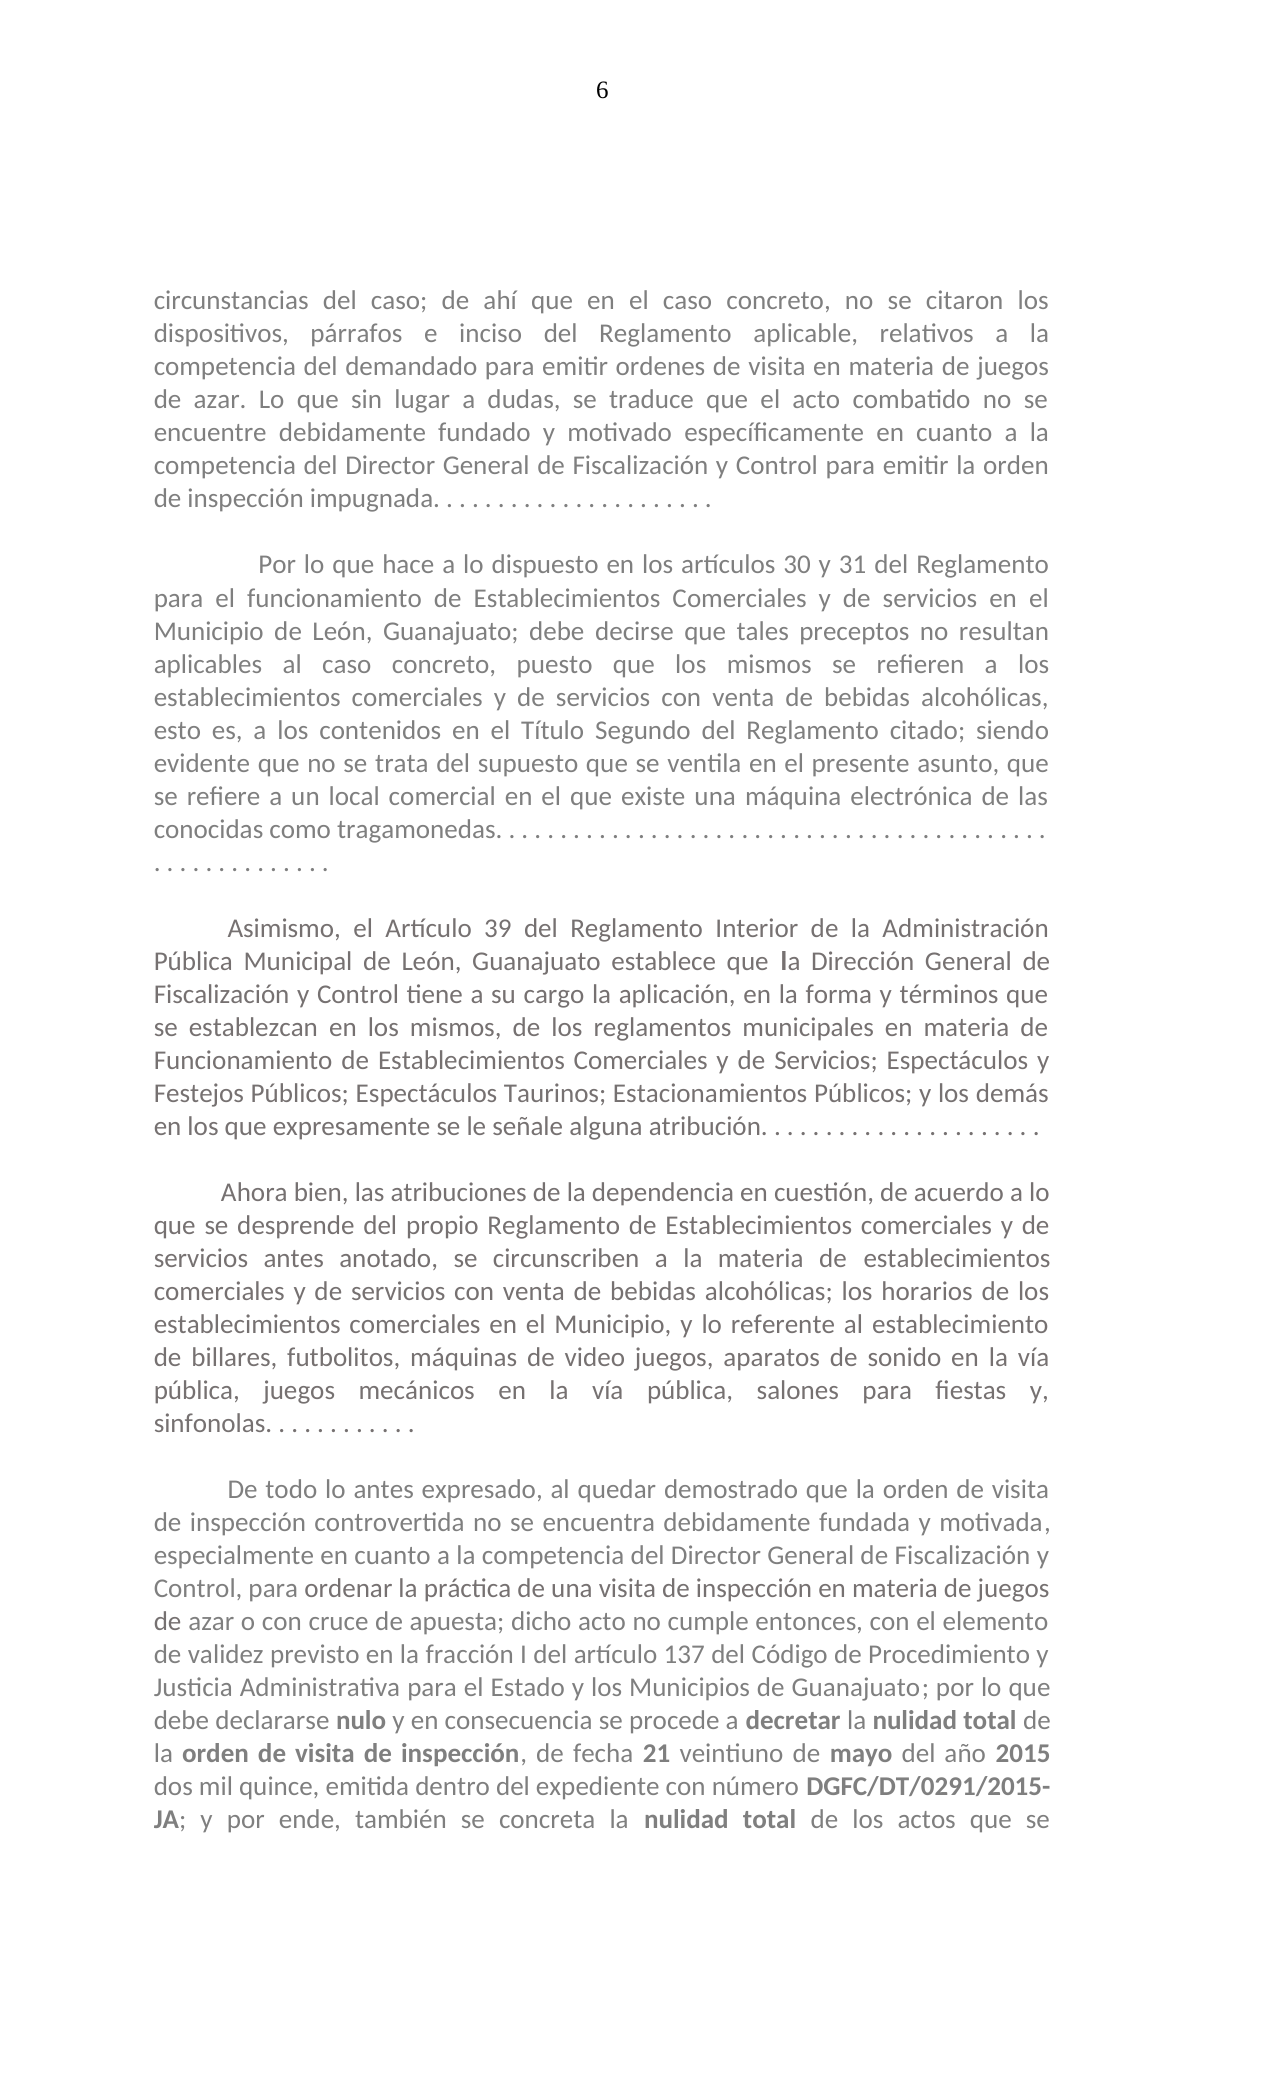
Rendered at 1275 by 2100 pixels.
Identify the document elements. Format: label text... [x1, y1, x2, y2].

text Ahora bien, las atribuciones de la dependencia en cuestión, de acuerdo a lo que se desprende del propio Reglamento de Establecimientos comerciales y de servicios antes anotado, se circunscriben a la materia de establecimientos comerciales y de servicios con venta de bebidas alcohólicas; los horarios de los establecimientos comerciales en el Municipio, y lo referente al establecimiento de billares, futbolitos, máquinas de video juegos, aparatos de sonido en la vía pública, juegos mecánicos en la vía pública, salones para fiestas y, sinfonolas. . . . . . . . . . . . [153, 1175, 1051, 1439]
text Asimismo, el Artículo 39 del Reglamento Interior de la Administración Pública Municipal de León, Guanajuato establece que la Dirección General de Fiscalización y Control tiene a su cargo la aplicación, en la forma y términos que se establezcan en los mismos, de los reglamentos municipales en materia de Funcionamiento de Establecimientos Comerciales y de Servicios; Espectáculos y Festejos Públicos; Espectáculos Taurinos; Estacionamientos Públicos; y los demás en los que expresamente se le señale alguna atribución. . . . . . . . . . . . . . . . . . . . . . [153, 911, 1051, 1142]
text Por lo que hace a lo dispuesto en los artículos 30 y 31 del Reglamento para el funcionamiento de Establecimientos Comerciales y de servicios en el Municipio de León, Guanajuato; debe decirse que tales preceptos no resultan aplicables al caso concreto, puesto que los mismos se refieren a los establecimientos comerciales y de servicios con venta de bebidas alcohólicas, esto es, a los contenidos en el Título Segundo del Reglamento citado; siendo evidente que no se trata del supuesto que se ventila en el presente asunto, que se refiere a un local comercial en el que existe una máquina electrónica de las conocidas como tragamonedas. . . . . . . . . . . . . . . . . . . . . . . . . . . . . . . . . . . . . . . . . . . . . . . . . . . . . . . . . [153, 548, 1051, 878]
